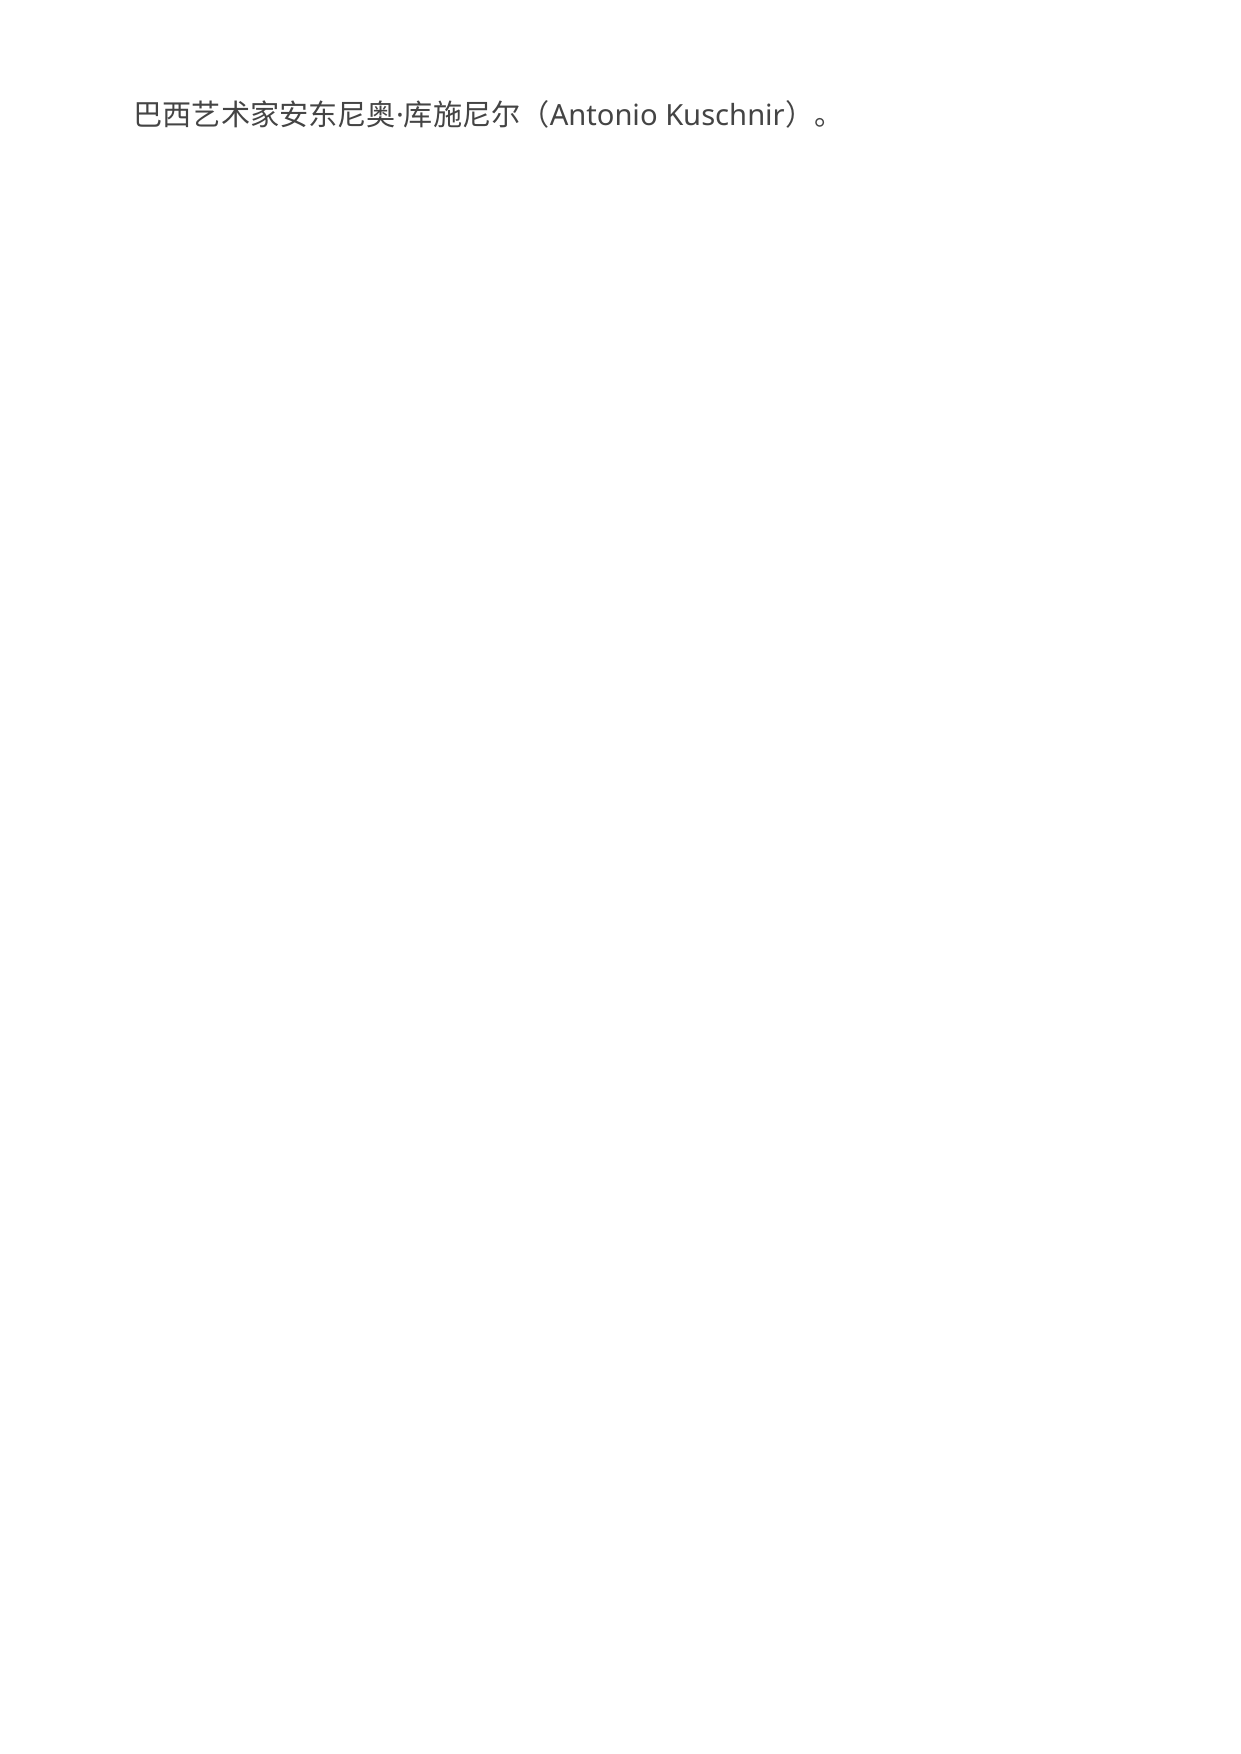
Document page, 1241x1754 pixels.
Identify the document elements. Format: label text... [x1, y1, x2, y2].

list 巴西艺术家安东尼奥·库施尼尔（Antonio Kuschnir）。 [75, 81, 1165, 146]
